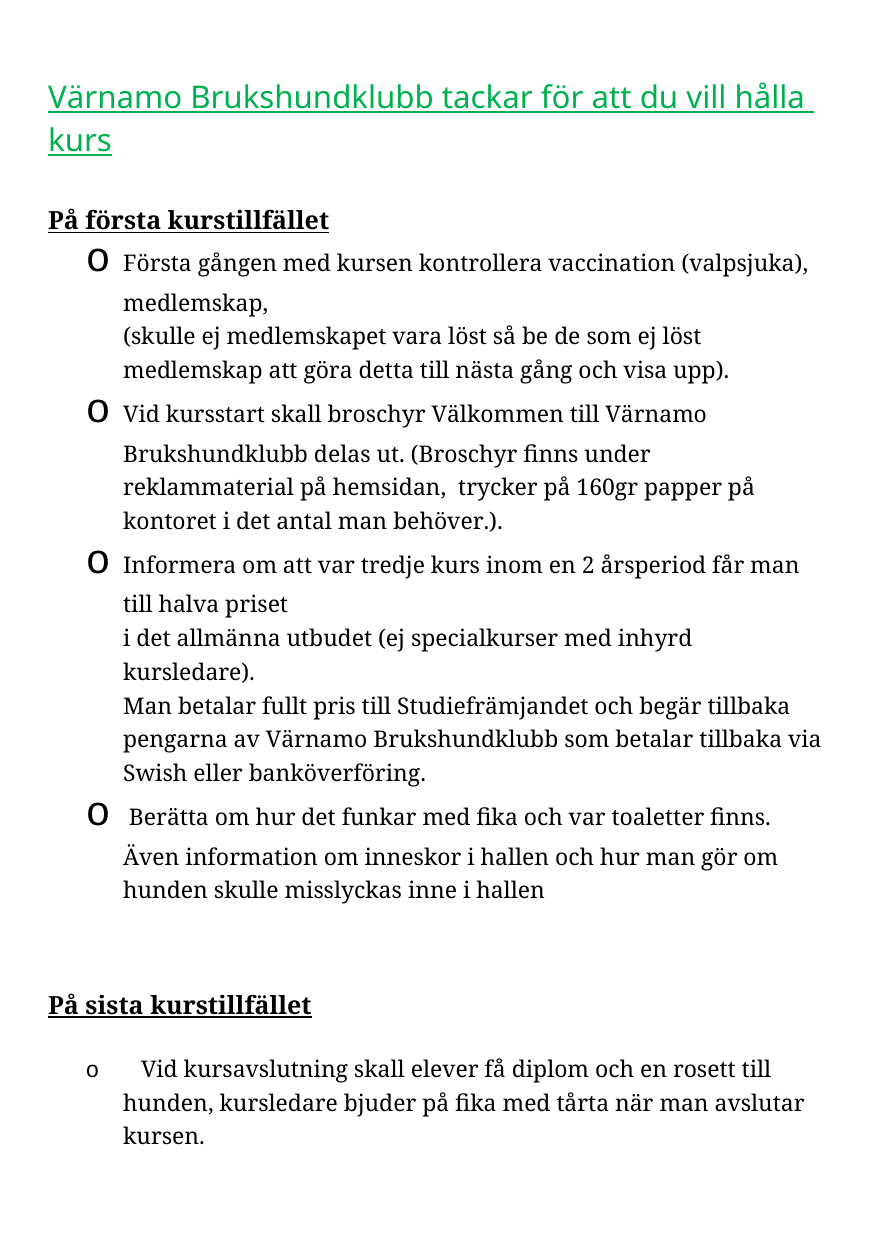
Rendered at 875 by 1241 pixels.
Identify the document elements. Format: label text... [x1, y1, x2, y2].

list Berätta om hur det funkar med fika och var toaletter finns. Även information om inneskor i hallen och hur man gör om hunden skulle misslyckas inne i hallen [85, 791, 826, 906]
text På sista kurstillfället [48, 987, 826, 1021]
list Första gången med kursen kontrollera vaccination (valpsjuka), medlemskap, (skulle ej medlemskapet vara löst så be de som ej löst medlemskap att göra detta till nästa gång och visa upp). [85, 237, 826, 385]
list Vid kursstart skall broschyr Välkommen till Värnamo Brukshundklubb delas ut. (Broschyr finns under reklammaterial på hemsidan, trycker på 160gr papper på kontoret i det antal man behöver.). [85, 388, 826, 536]
list Informera om att var tredje kurs inom en 2 årsperiod får man till halva priset i det allmänna utbudet (ej specialkurser med inhyrd kursledare). Man betalar fullt pris till Studiefrämjandet och begär tillbaka pengarna av Värnamo Brukshundklubb som betalar tillbaka via Swish eller banköverföring. [85, 539, 826, 788]
text Värnamo Brukshundklubb tackar för att du vill hålla kurs På första kurstillfället [48, 75, 826, 237]
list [85, 1053, 826, 1151]
